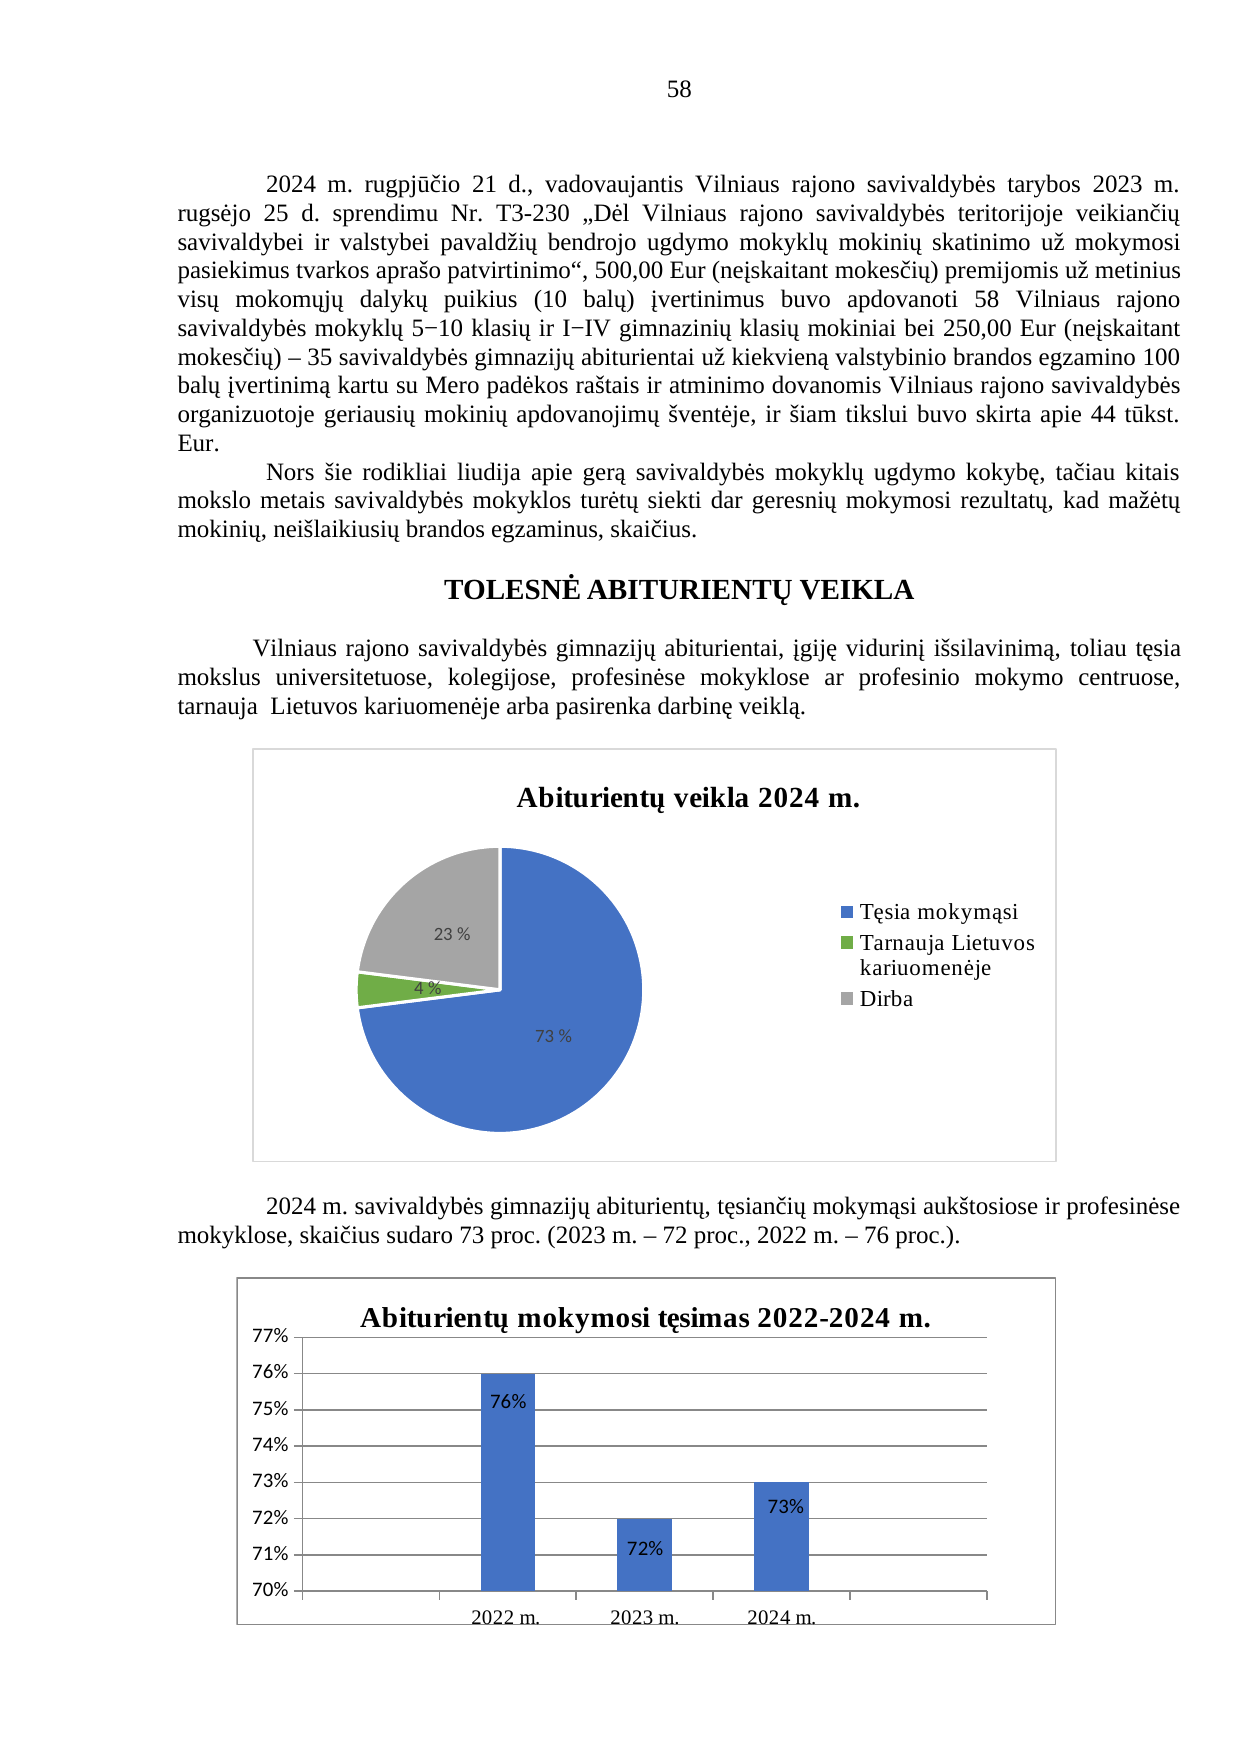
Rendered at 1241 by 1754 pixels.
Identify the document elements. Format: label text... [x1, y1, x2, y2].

subtitle TOLESNĖ ABITURIENTŲ VEIKLA [177, 572, 1181, 605]
text 2024 m. savivaldybės gimnazijų abiturientų, tęsiančių mokymąsi aukštosiose ir profesinėse mokyklose, skaičius sudaro 73 proc. (2023 m. – 72 proc., 2022 m. – 76 proc.). [177, 1191, 1181, 1249]
text 2024 m. rugpjūčio 21 d., vadovaujantis Vilniaus rajono savivaldybės tarybos 2023 m. rugsėjo 25 d. sprendimu Nr. T3-230 „Dėl Vilniaus rajono savivaldybės teritorijoje veikiančių savivaldybei ir valstybei pavaldžių bendrojo ugdymo mokyklų mokinių skatinimo už mokymosi pasiekimus tvarkos aprašo patvirtinimo“, 500,00 Eur (neįskaitant mokesčių) premijomis už metinius visų mokomųjų dalykų puikius (10 balų) įvertinimus buvo apdovanoti 58 Vilniaus rajono savivaldybės mokyklų 5−10 klasių ir I−IV gimnazinių klasių mokiniai bei 250,00 Eur (neįskaitant mokesčių) – 35 savivaldybės gimnazijų abiturientai už kiekvieną valstybinio brandos egzamino 100 balų įvertinimą kartu su Mero padėkos raštais ir atminimo dovanomis Vilniaus rajono savivaldybės organizuotoje geriausių mokinių apdovanojimų šventėje, ir šiam tikslui buvo skirta apie 44 tūkst. Eur. [177, 169, 1181, 457]
text Nors šie rodikliai liudija apie gerą savivaldybės mokyklų ugdymo kokybę, tačiau kitais mokslo metais savivaldybės mokyklos turėtų siekti dar geresnių mokymosi rezultatų, kad mažėtų mokinių, neišlaikiusių brandos egzaminus, skaičius. [177, 457, 1181, 543]
text Vilniaus rajono savivaldybės gimnazijų abiturientai, įgiję vidurinį išsilavinimą, toliau tęsia mokslus universitetuose, kolegijose, profesinėse mokyklose ar profesinio mokymo centruose, tarnauja Lietuvos kariuomenėje arba pasirenka darbinę veiklą. [177, 633, 1181, 719]
